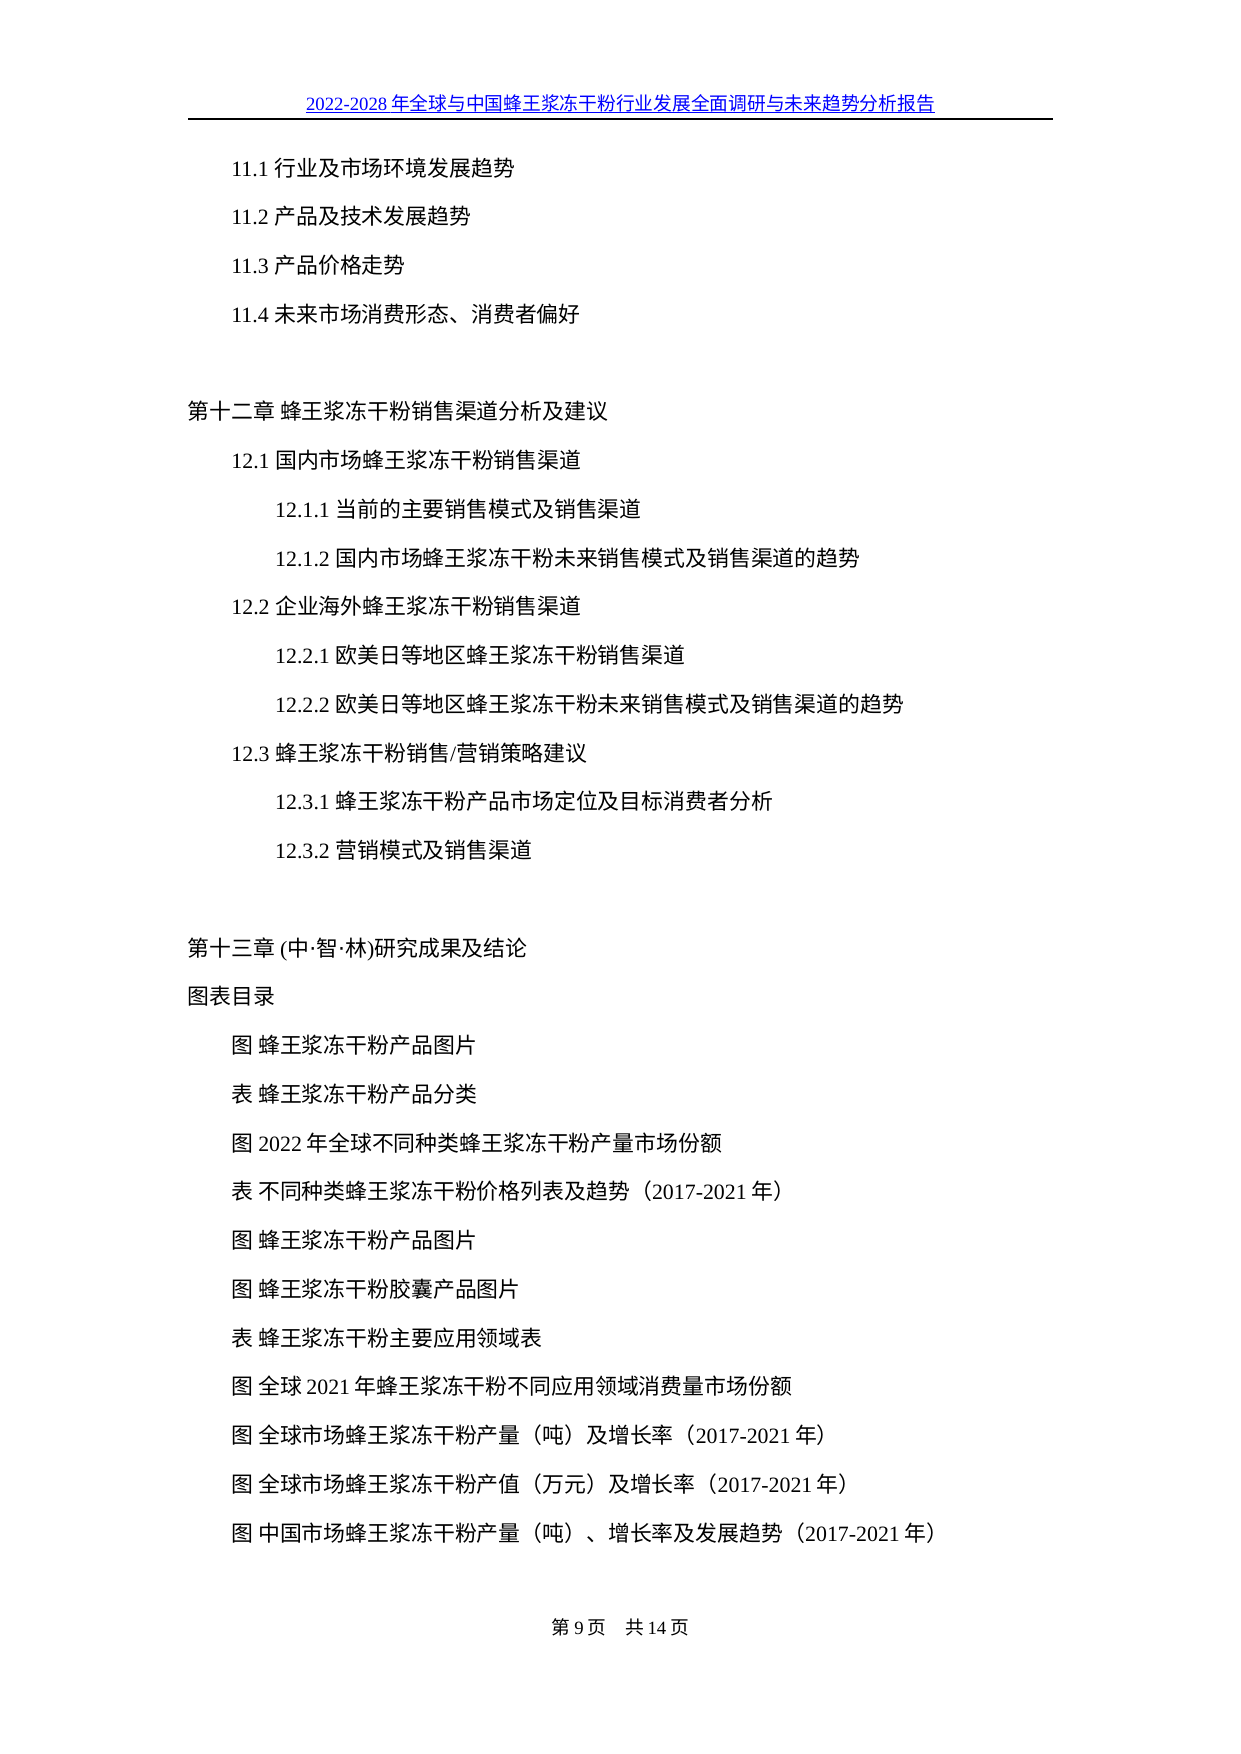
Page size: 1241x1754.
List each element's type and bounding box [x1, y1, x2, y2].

text [187, 150, 1053, 1548]
